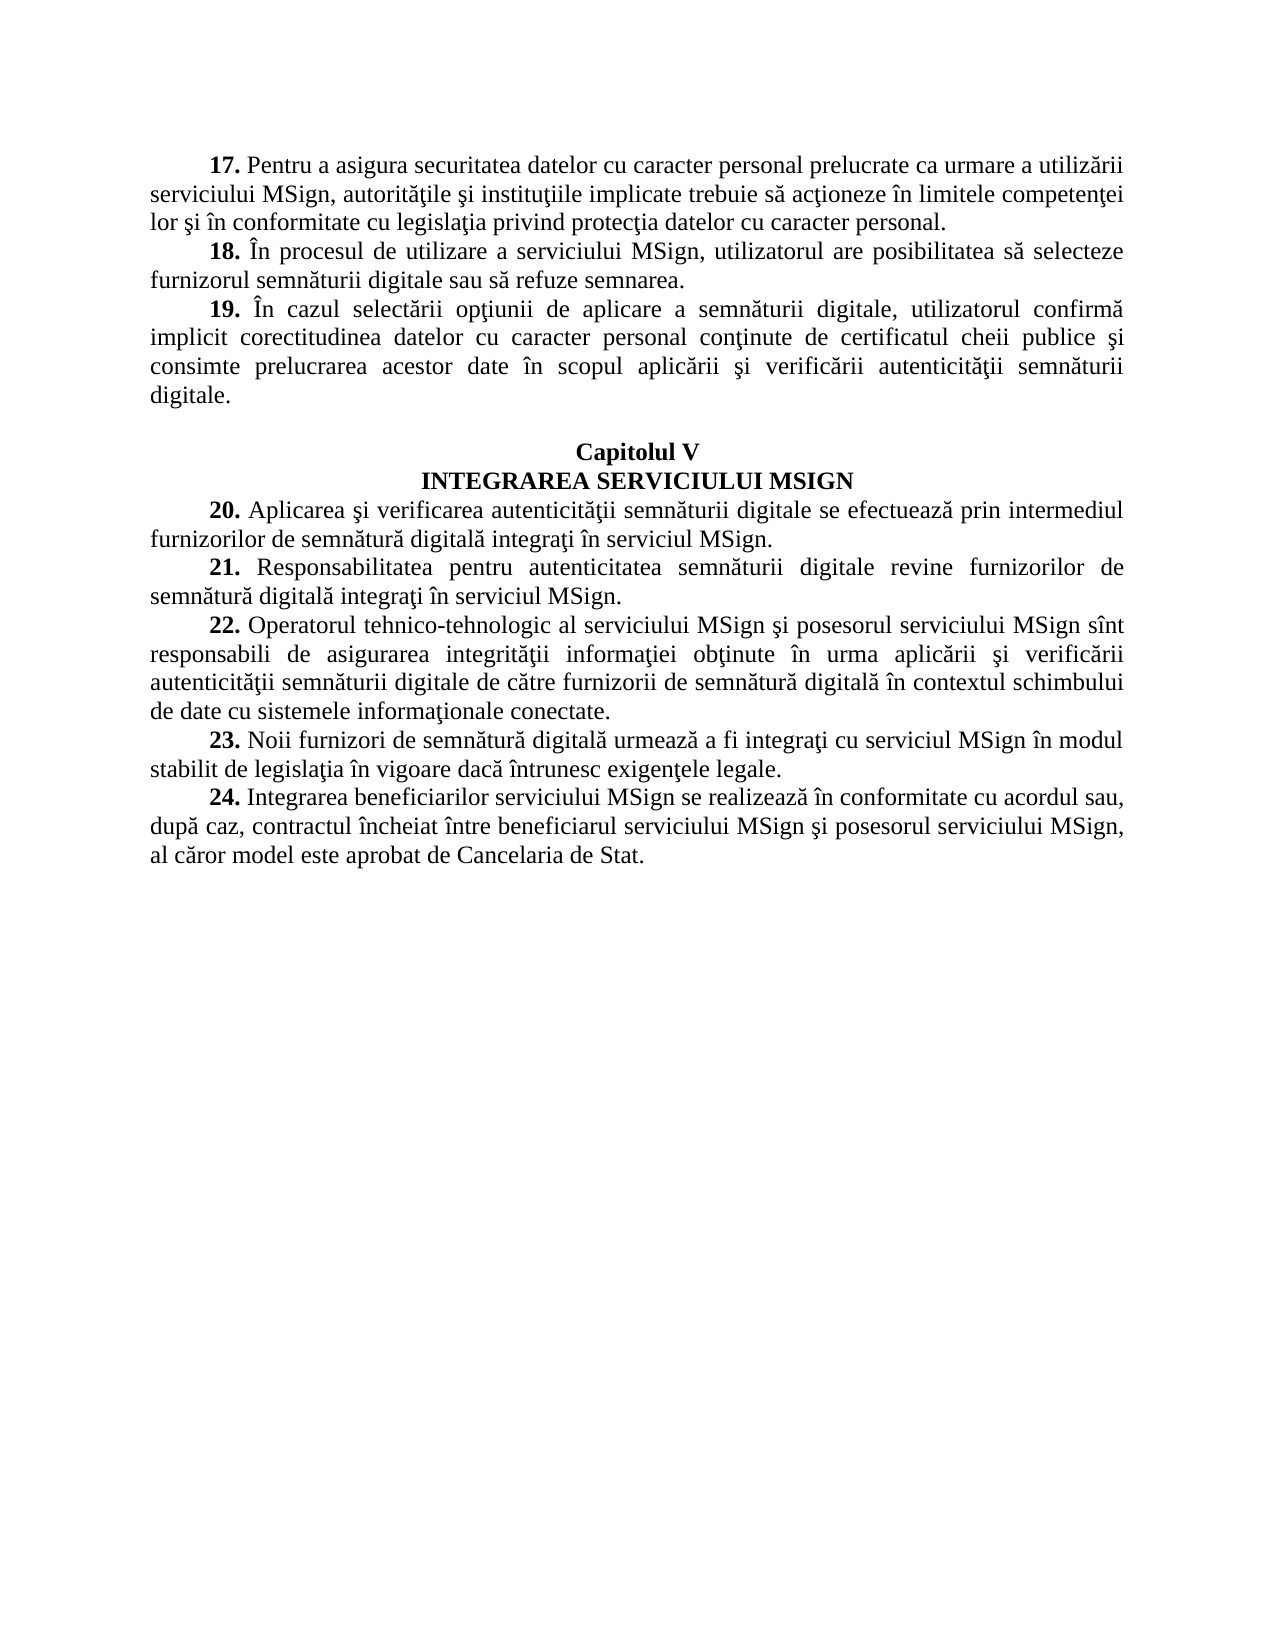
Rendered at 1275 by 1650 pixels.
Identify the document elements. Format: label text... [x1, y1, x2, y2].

text INTEGRAREA SERVICIULUI MSIGN [150, 466, 1125, 495]
text Capitolul V [150, 437, 1125, 466]
text 24. Integrarea beneficiarilor serviciului MSign se realizează în conformitate cu acordul sau, după caz, contractul încheiat între beneficiarul serviciului MSign şi posesorul serviciului MSign, al căror model este aprobat de Cancelaria de Stat. [150, 782, 1125, 869]
text 18. În procesul de utilizare a serviciului MSign, utilizatorul are posibilitatea să selecteze furnizorul semnăturii digitale sau să refuze semnarea. [150, 236, 1125, 294]
text 21. Responsabilitatea pentru autenticitatea semnăturii digitale revine furnizorilor de semnătură digitală integraţi în serviciul MSign. [150, 552, 1125, 610]
text 20. Aplicarea şi verificarea autenticităţii semnăturii digitale se efectuează prin intermediul furnizorilor de semnătură digitală integraţi în serviciul MSign. [150, 495, 1125, 552]
text 23. Noii furnizori de semnătură digitală urmează a fi integraţi cu serviciul MSign în modul stabilit de legislaţia în vigoare dacă întrunesc exigenţele legale. [150, 725, 1125, 782]
text 17. Pentru a asigura securitatea datelor cu caracter personal prelucrate ca urmare a utilizării serviciului MSign, autorităţile şi instituţiile implicate trebuie să acţioneze în limitele competenţei lor şi în conformitate cu legislaţia privind protecţia datelor cu caracter personal. [150, 150, 1125, 236]
text 19. În cazul selectării opţiunii de aplicare a semnăturii digitale, utilizatorul confirmă implicit corectitudinea datelor cu caracter personal conţinute de certificatul cheii publice şi consimte prelucrarea acestor date în scopul aplicării şi verificării autenticităţii semnăturii digitale. [150, 294, 1125, 409]
text 22. Operatorul tehnico-tehnologic al serviciului MSign şi posesorul serviciului MSign sînt responsabili de asigurarea integrităţii informaţiei obţinute în urma aplicării şi verificării autenticităţii semnăturii digitale de către furnizorii de semnătură digitală în contextul schimbului de date cu sistemele informaţionale conectate. [150, 610, 1125, 725]
